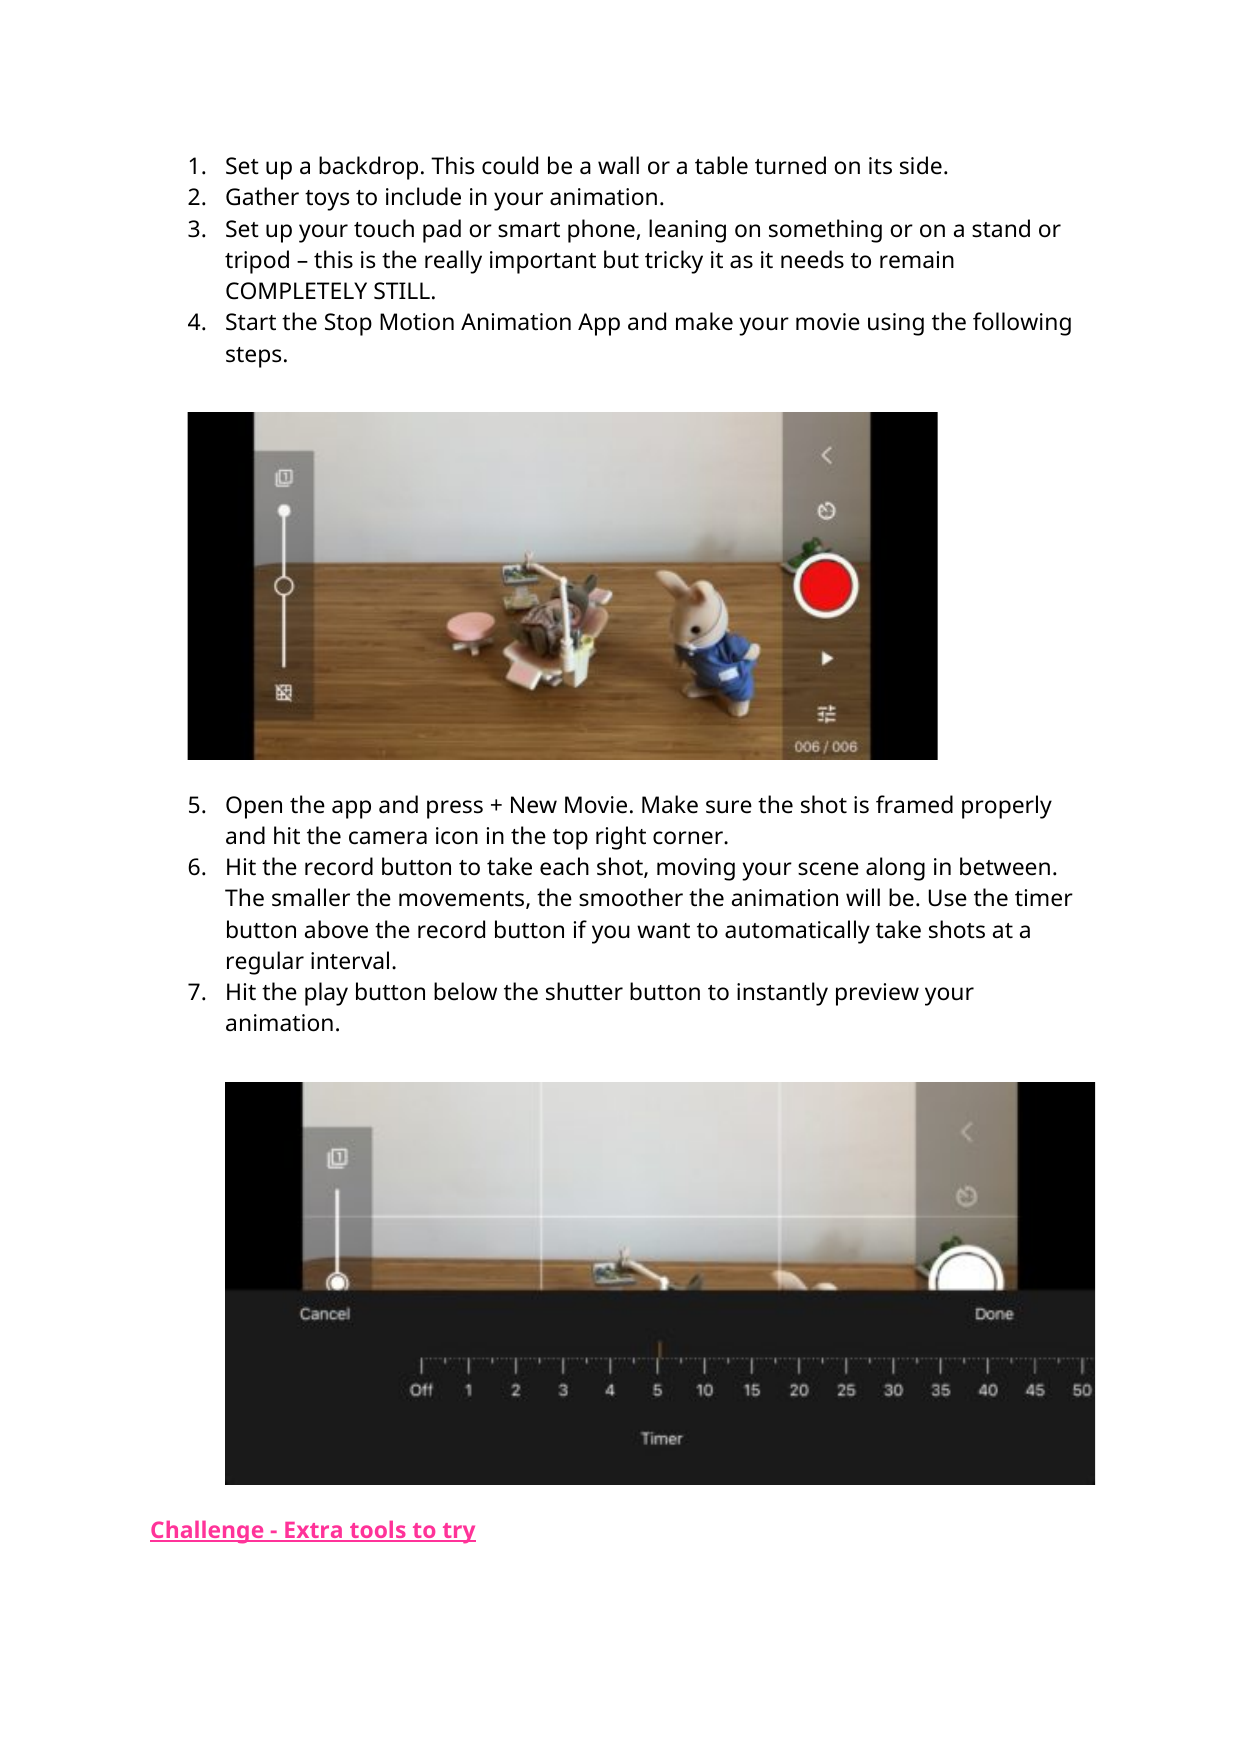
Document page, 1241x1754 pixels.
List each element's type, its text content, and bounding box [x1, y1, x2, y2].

list Start the Stop Motion Animation App and make your movie using the following steps. [187, 306, 1090, 369]
list Hit the play button below the shutter button to instantly preview your animation. [187, 976, 1090, 1038]
picture [187, 412, 938, 760]
picture [225, 1082, 1096, 1485]
list Hit the record button to take each shot, moving your scene along in between. The smaller the movements, the smoother the animation will be. Use the timer button above the record button if you want to automatically take shots at a regular interval. [187, 851, 1090, 976]
text Challenge - Extra tools to try [150, 1514, 1090, 1545]
list Open the app and press + New Movie. Make sure the shot is framed properly and hit the camera icon in the top right corner. [187, 788, 1090, 851]
list Set up your touch pad or smart phone, leaning on something or on a stand or tripod – this is the really important but tricky it as it needs to remain COMPLETELY STILL. [187, 212, 1090, 306]
list Gather toys to include in your animation. [187, 181, 1090, 212]
list Set up a backdrop. This could be a wall or a table turned on its side. [187, 150, 1090, 181]
